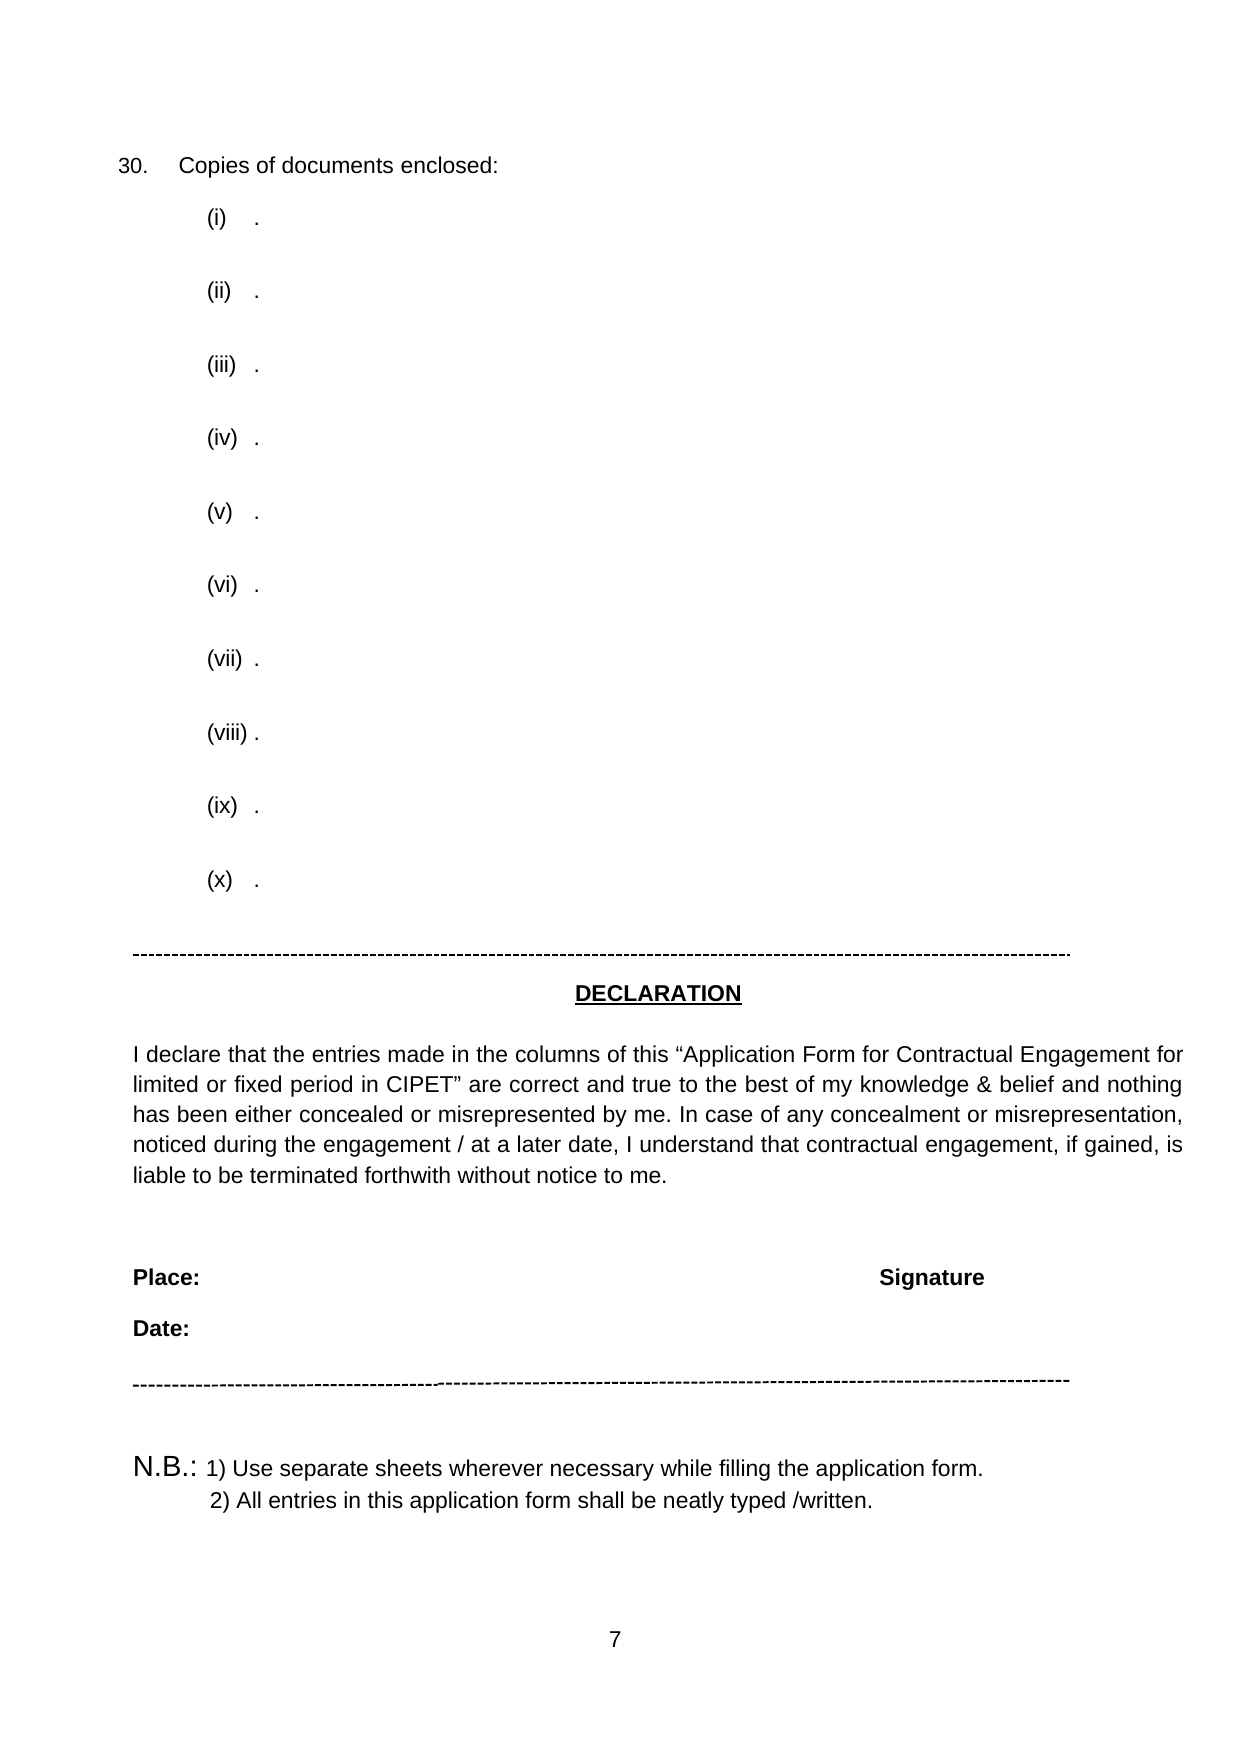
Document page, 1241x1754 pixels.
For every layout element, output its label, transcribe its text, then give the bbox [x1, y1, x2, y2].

text DECLARATION [151, 980, 1165, 1006]
list . [207, 277, 1221, 304]
list . [207, 498, 1221, 524]
list . [207, 424, 1221, 451]
list Copies of documents enclosed: [118, 152, 1221, 179]
list . [207, 718, 1221, 745]
list . [207, 204, 1221, 230]
list . [207, 792, 1221, 818]
text I declare that the entries made in the columns of this “Application Form for Contractual Engagement for limited or fixed period in CIPET” are correct and true to the best of my knowledge & belief and nothing has been either concealed or misrepresented by me. In case of any concealment or misrepresentation, noticed during the engagement / at a later date, I understand that contractual engagement, if gained, is liable to be terminated forthwith without notice to me. [133, 1041, 1184, 1188]
text N.B.: 1) Use separate sheets wherever necessary while filling the application form. [133, 1449, 1221, 1482]
text 2) All entries in this application form shall be neatly typed /written. [209, 1487, 1221, 1514]
list . [207, 571, 1221, 598]
text Place: Signature [133, 1264, 1221, 1290]
list . [207, 351, 1221, 377]
text Date: [133, 1315, 1221, 1341]
list . [207, 866, 1221, 892]
list . [207, 645, 1221, 671]
